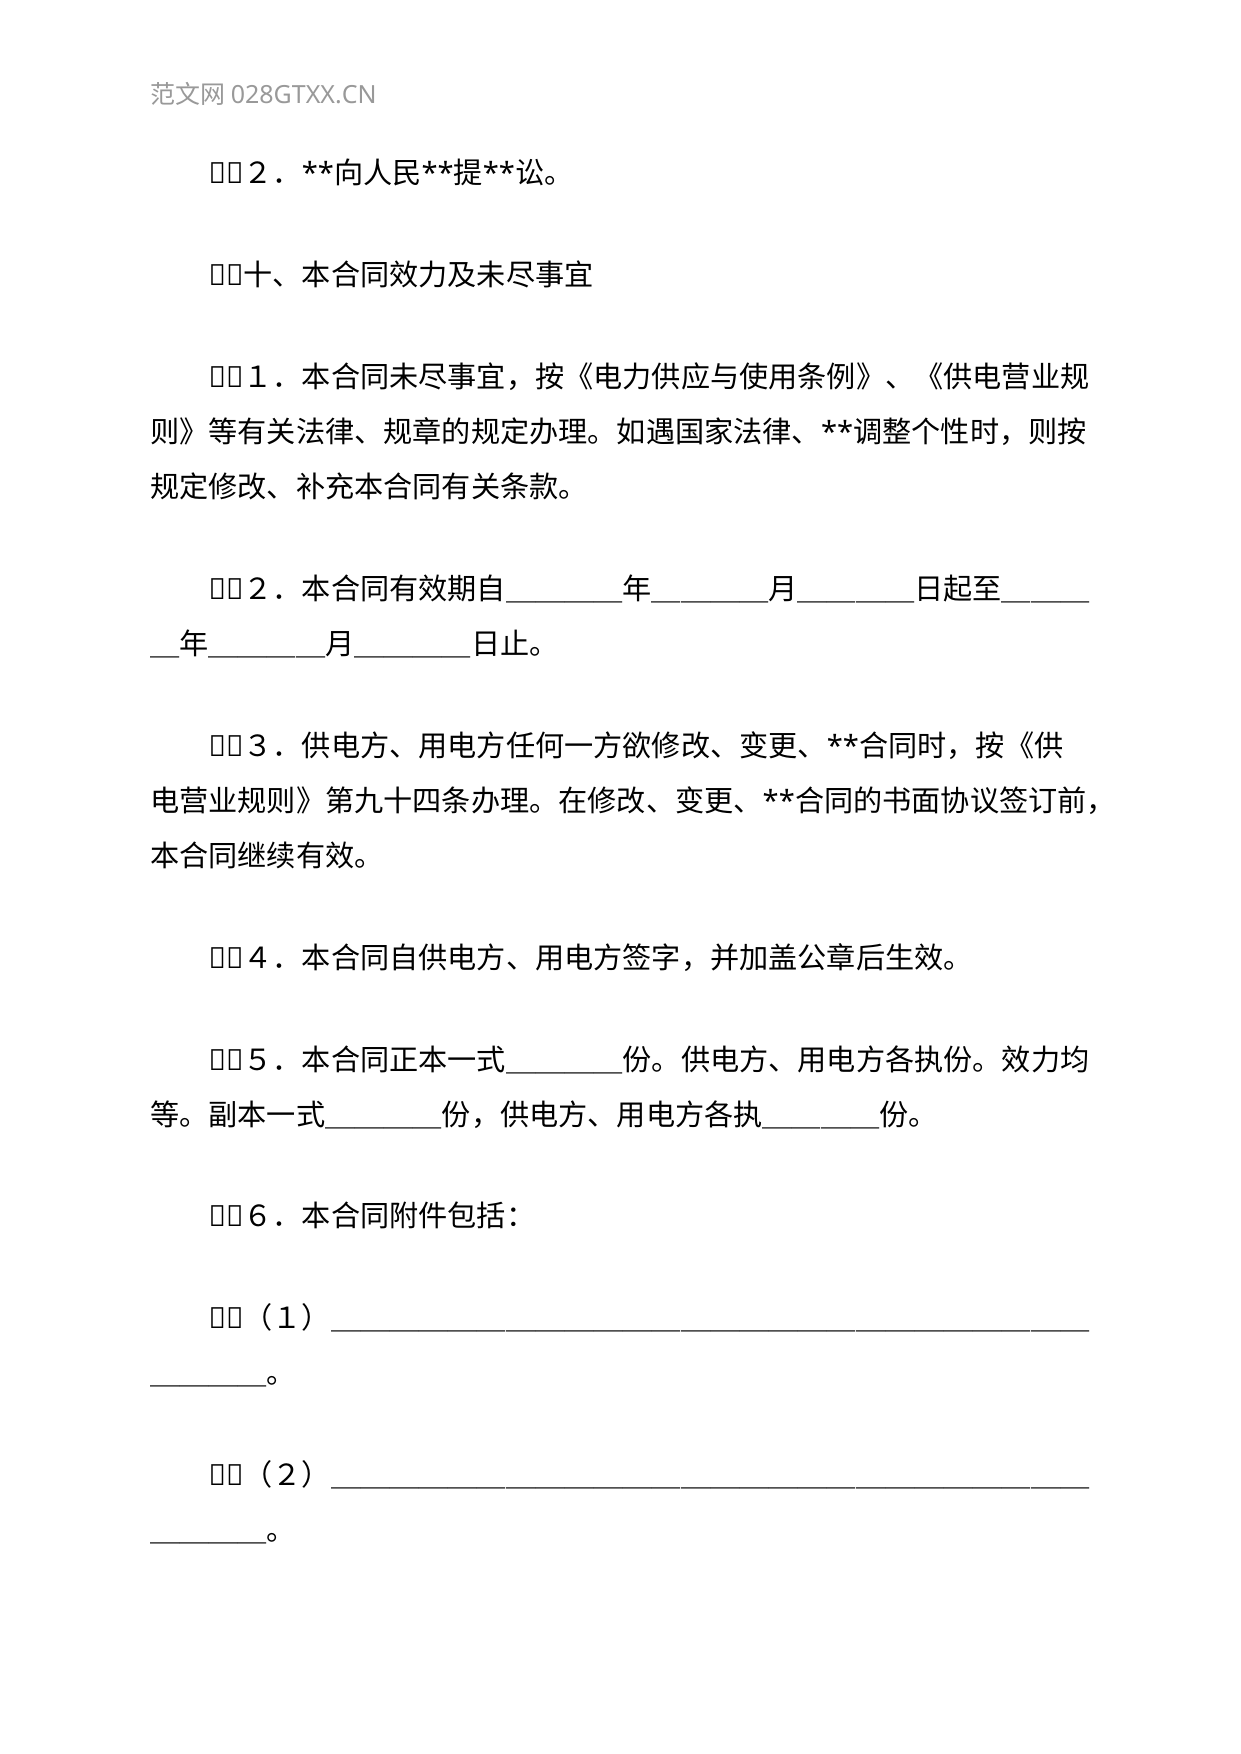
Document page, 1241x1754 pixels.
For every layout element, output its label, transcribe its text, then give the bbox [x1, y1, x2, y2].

text ２．本合同有效期自＿＿＿＿年＿＿＿＿月＿＿＿＿日起至＿＿＿＿年＿＿＿＿月＿＿＿＿日止。 [150, 566, 1090, 663]
text （２）＿＿＿＿＿＿＿＿＿＿＿＿＿＿＿＿＿＿＿＿＿＿＿＿＿＿＿＿＿＿。 [150, 1452, 1090, 1549]
text ３．供电方、用电方任何一方欲修改、变更、**合同时，按《供电营业规则》第九十四条办理。在修改、变更、**合同的书面协议签订前，本合同继续有效。 [150, 722, 1090, 875]
text （１）＿＿＿＿＿＿＿＿＿＿＿＿＿＿＿＿＿＿＿＿＿＿＿＿＿＿＿＿＿＿。 [150, 1295, 1090, 1392]
text １．本合同未尽事宜，按《电力供应与使用条例》、《供电营业规则》等有关法律、规章的规定办理。如遇国家法律、**调整个性时，则按规定修改、补充本合同有关条款。 [150, 354, 1090, 506]
text ４．本合同自供电方、用电方签字，并加盖公章后生效。 [150, 934, 1090, 977]
text ２．**向人民**提**讼。 [150, 150, 1090, 192]
text ５．本合同正本一式＿＿＿＿份。供电方、用电方各执份。效力均等。副本一式＿＿＿＿份，供电方、用电方各执＿＿＿＿份。 [150, 1036, 1090, 1133]
text ６．本合同附件包括： [150, 1193, 1090, 1235]
text 十、本合同效力及未尽事宜 [150, 252, 1090, 294]
